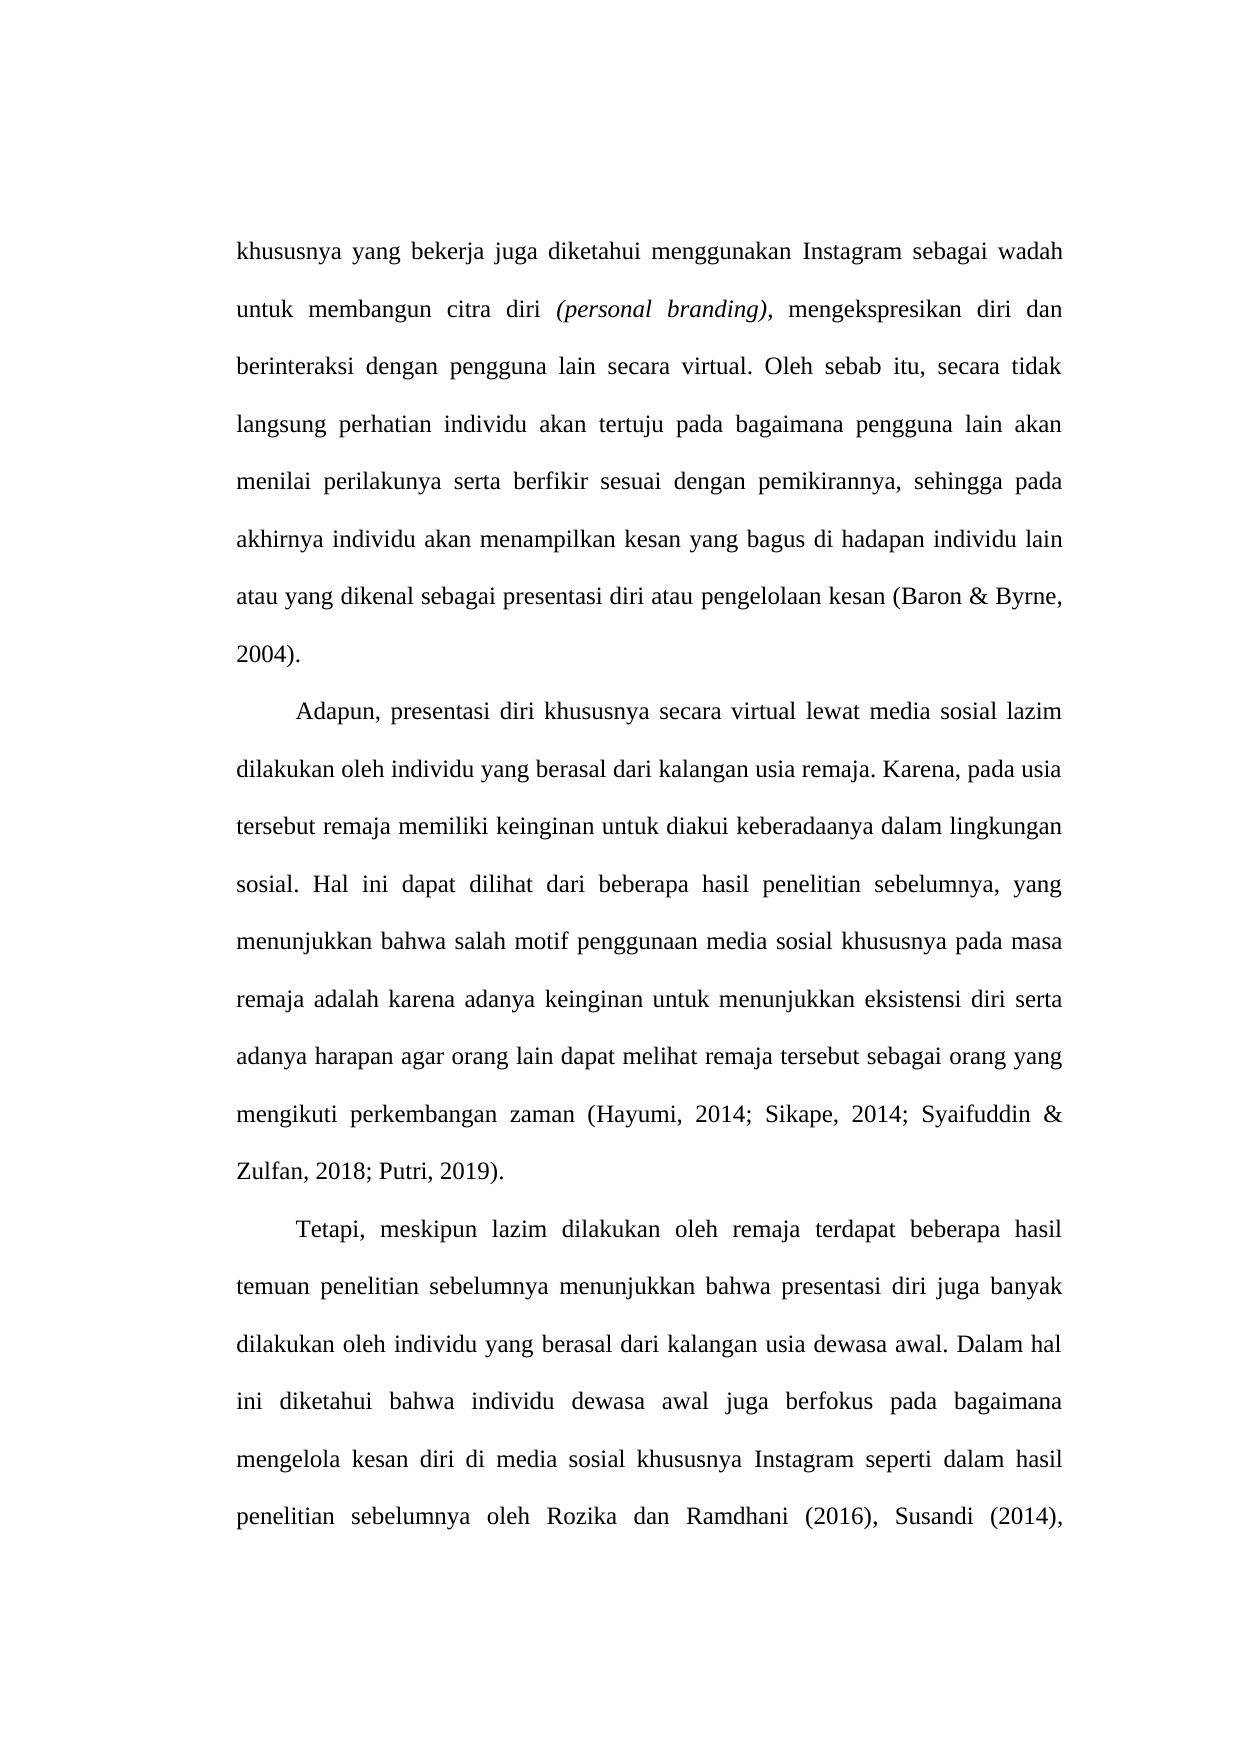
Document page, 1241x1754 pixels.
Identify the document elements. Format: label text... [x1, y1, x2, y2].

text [236, 1214, 1063, 1530]
text Adapun, presentasi diri khususnya secara virtual lewat media sosial lazim dilakukan oleh individu yang berasal dari kalangan usia remaja. Karena, pada usia tersebut remaja memiliki keinginan untuk diakui keberadaanya dalam lingkungan sosial. Hal ini dapat dilihat dari beberapa hasil penelitian sebelumnya, yang menunjukkan bahwa salah motif penggunaan media sosial khususnya pada masa remaja adalah karena adanya keinginan untuk menunjukkan eksistensi diri serta adanya harapan agar orang lain dapat melihat remaja tersebut sebagai orang yang mengikuti perkembangan zaman (Hayumi, 2014; Sikape, 2014; Syaifuddin & Zulfan, 2018; Putri, 2019). [236, 696, 1063, 1185]
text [236, 236, 1063, 667]
